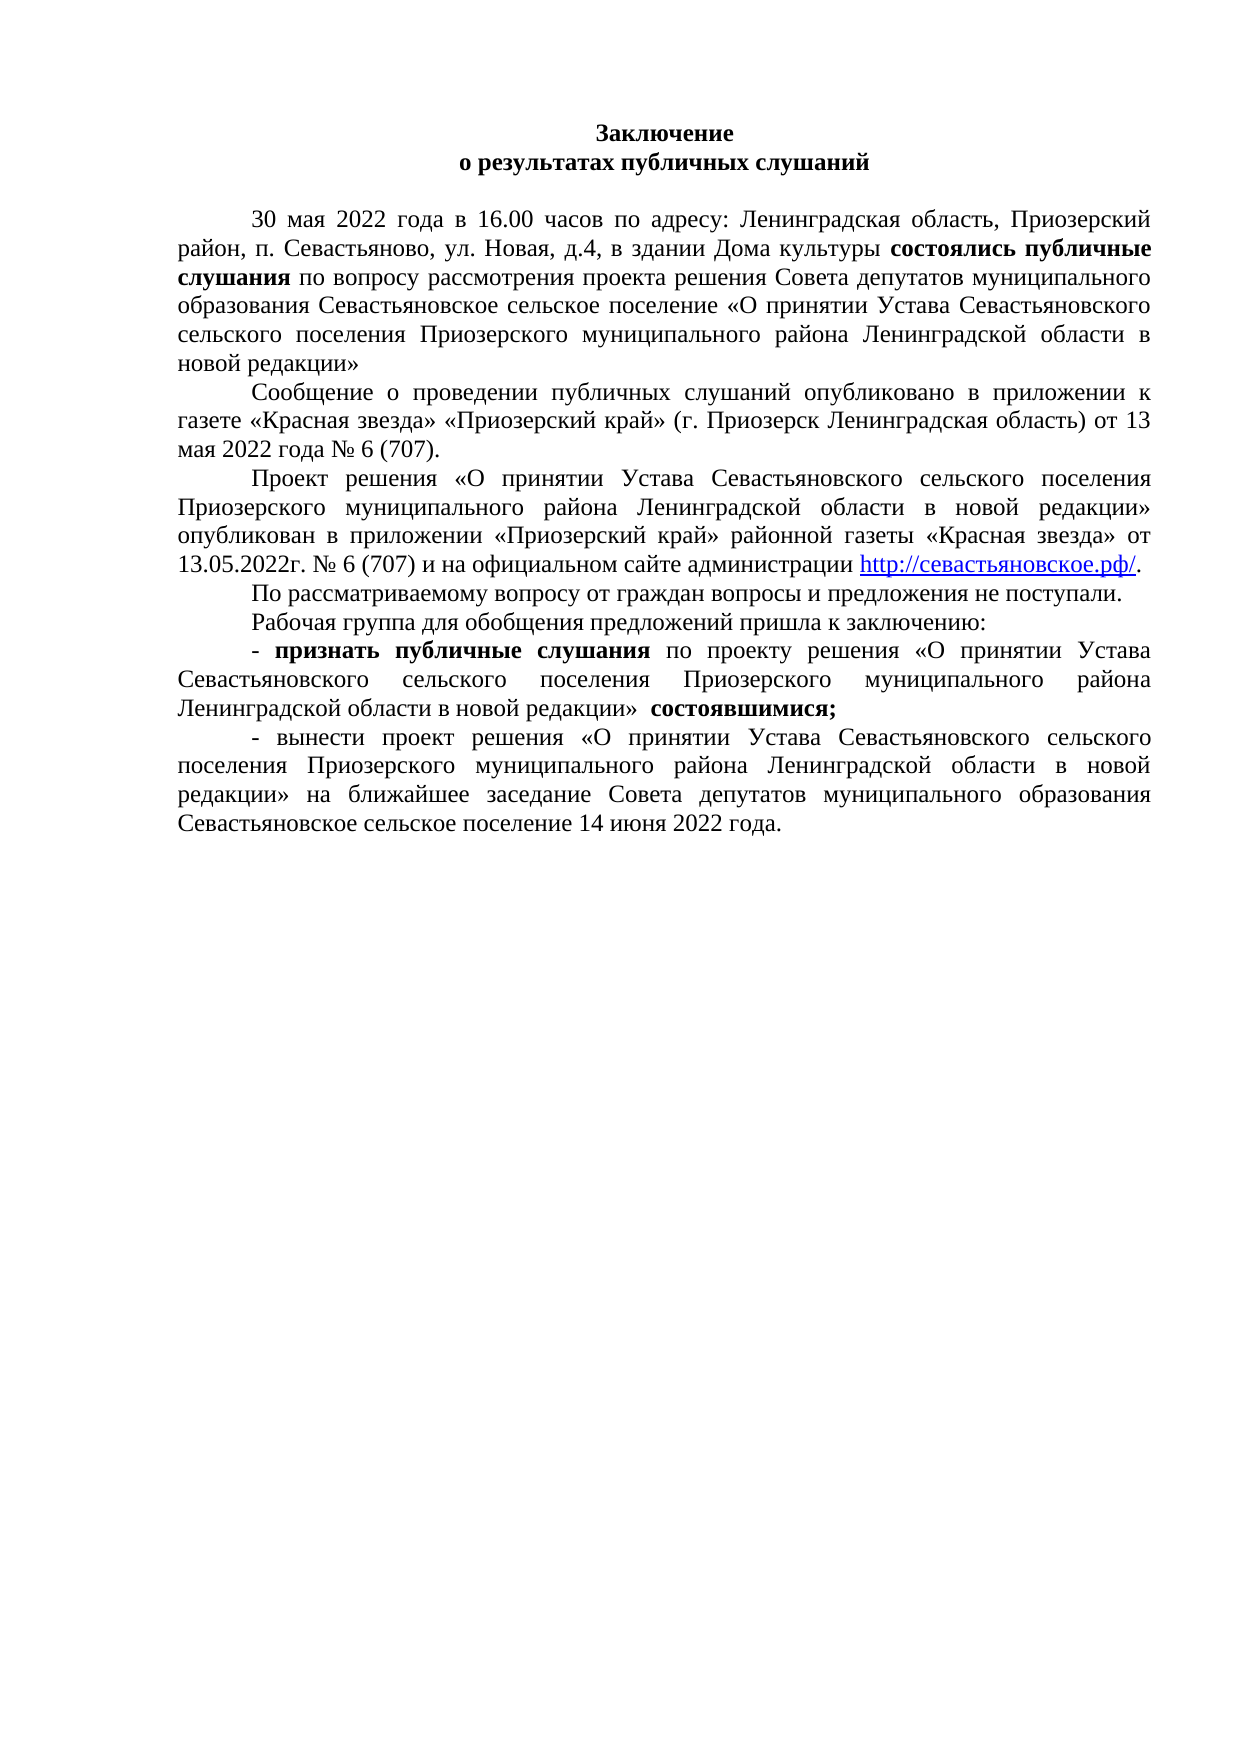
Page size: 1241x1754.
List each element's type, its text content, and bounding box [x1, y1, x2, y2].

text Проект решения «О принятии Устава Севастьяновского сельского поселения Приозерского муниципального района Ленинградской области в новой редакции» опубликован в приложении «Приозерский край» районной газеты «Красная звезда» от 13.05.2022г. № 6 (707) и на официальном сайте администрации http://севастьяновское.рф/. [177, 463, 1152, 578]
text о результатах публичных слушаний [177, 147, 1152, 176]
text 30 мая 2022 года в 16.00 часов по адресу: Ленинградская область, Приозерский район, п. Севастьяново, ул. Новая, д.4, в здании Дома культуры состоялись публичные слушания по вопросу рассмотрения проекта решения Совета депутатов муниципального образования Севастьяновское сельское поселение «О принятии Устава Севастьяновского сельского поселения Приозерского муниципального района Ленинградской области в новой редакции» [177, 204, 1152, 377]
text Рабочая группа для обобщения предложений пришла к заключению: [177, 607, 1152, 636]
text - признать публичные слушания по проекту решения «О принятии Устава Севастьяновского сельского поселения Приозерского муниципального района Ленинградской области в новой редакции» состоявшимися; [177, 636, 1152, 722]
text Сообщение о проведении публичных слушаний опубликовано в приложении к газете «Красная звезда» «Приозерский край» (г. Приозерск Ленинградская область) от 13 мая 2022 года № 6 (707). [177, 377, 1152, 463]
text Заключение [177, 118, 1152, 147]
text - вынести проект решения «О принятии Устава Севастьяновского сельского поселения Приозерского муниципального района Ленинградской области в новой редакции» на ближайшее заседание Совета депутатов муниципального образования Севастьяновское сельское поселение 14 июня 2022 года. [177, 722, 1152, 837]
text По рассматриваемому вопросу от граждан вопросы и предложения не поступали. [177, 578, 1152, 607]
